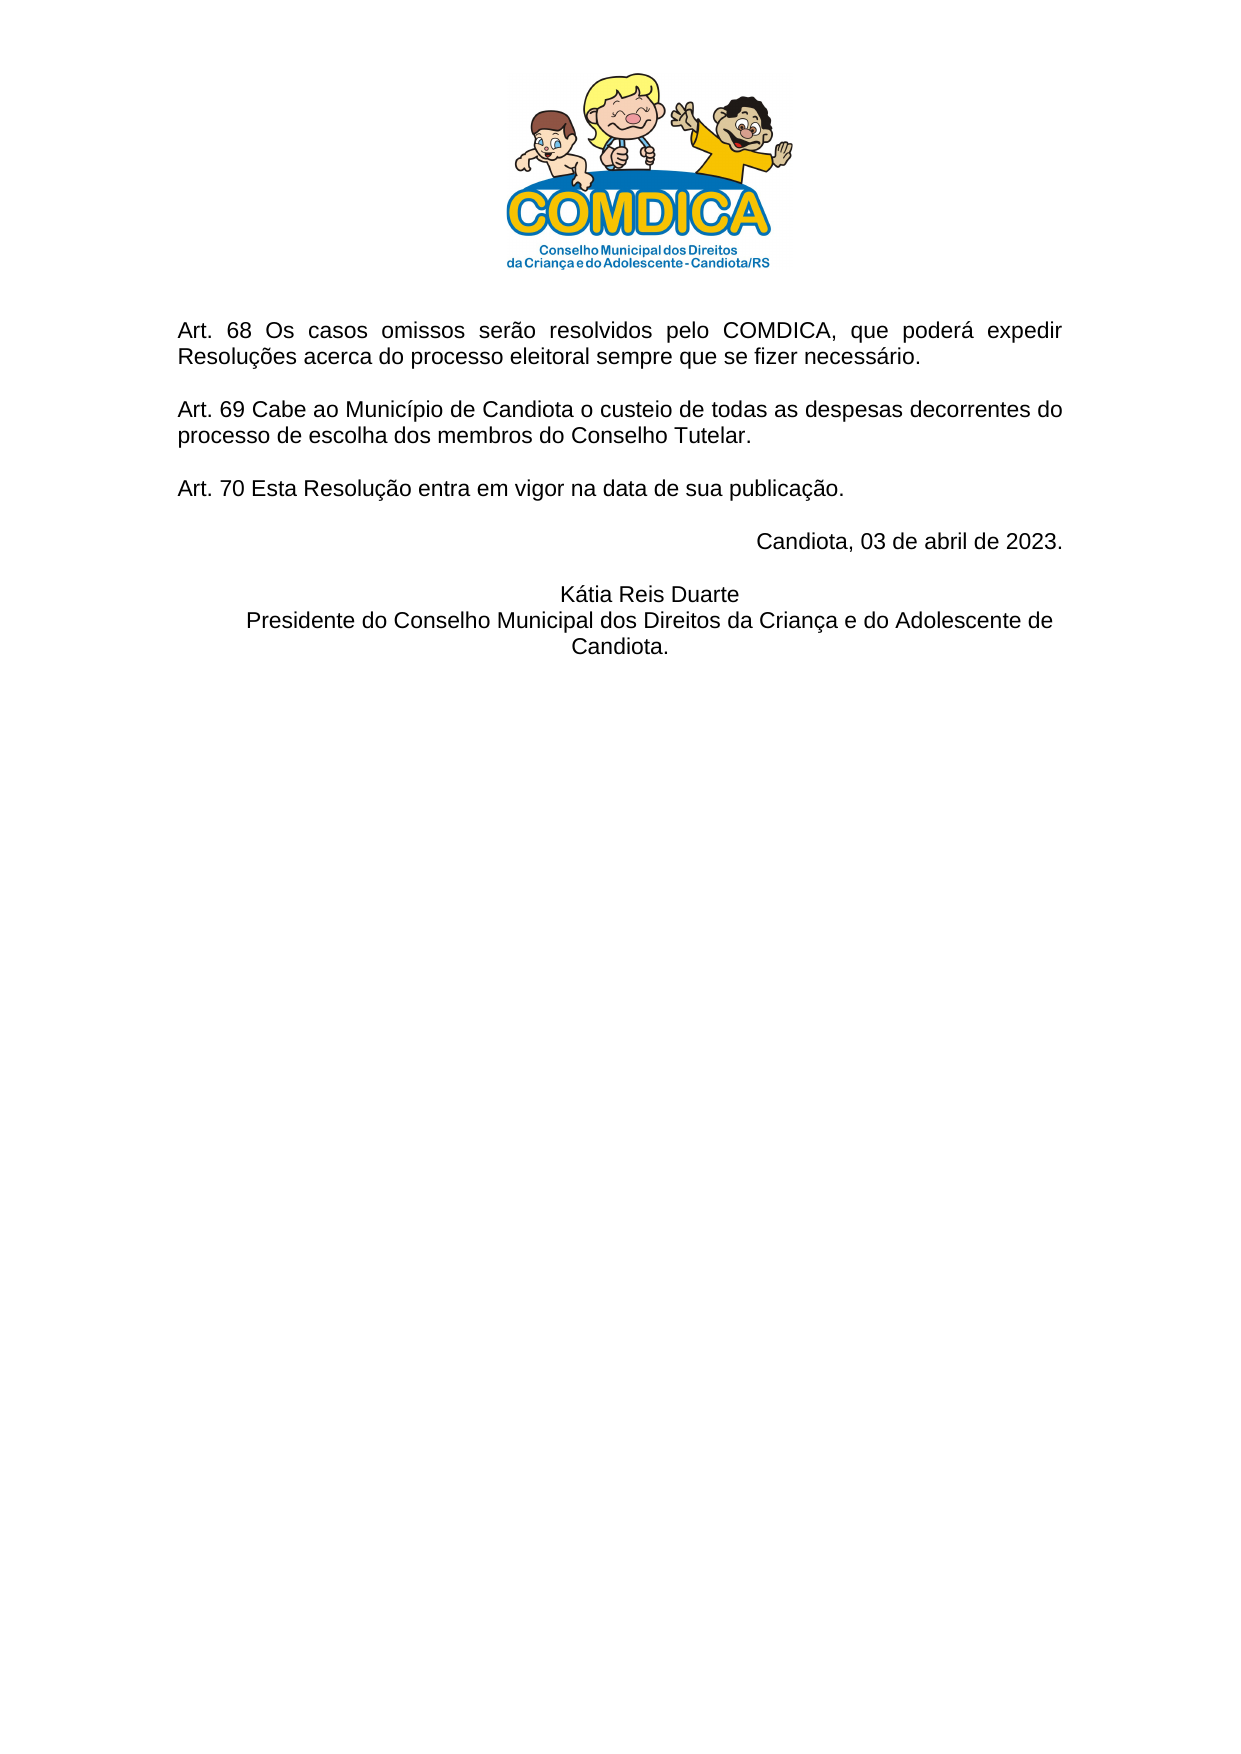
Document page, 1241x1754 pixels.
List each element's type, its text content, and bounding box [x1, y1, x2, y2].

text Art. 69 Cabe ao Município de Candiota o custeio de todas as despesas decorrentes do processo de escolha dos membros do Conselho Tutelar. [177, 396, 1063, 449]
text Presidente do Conselho Municipal dos Direitos da Criança e do Adolescente de Candiota. [177, 607, 1063, 659]
text Art. 70 Esta Resolução entra em vigor na data de sua publicação. [177, 475, 1063, 501]
text Art. 68 Os casos omissos serão resolvidos pelo COMDICA, que poderá expedir Resoluções acerca do processo eleitoral sempre que se fizer necessário. [177, 317, 1063, 370]
text Candiota, 03 de abril de 2023. [177, 528, 1063, 554]
picture [506, 73, 793, 270]
text Kátia Reis Duarte [177, 581, 1063, 607]
